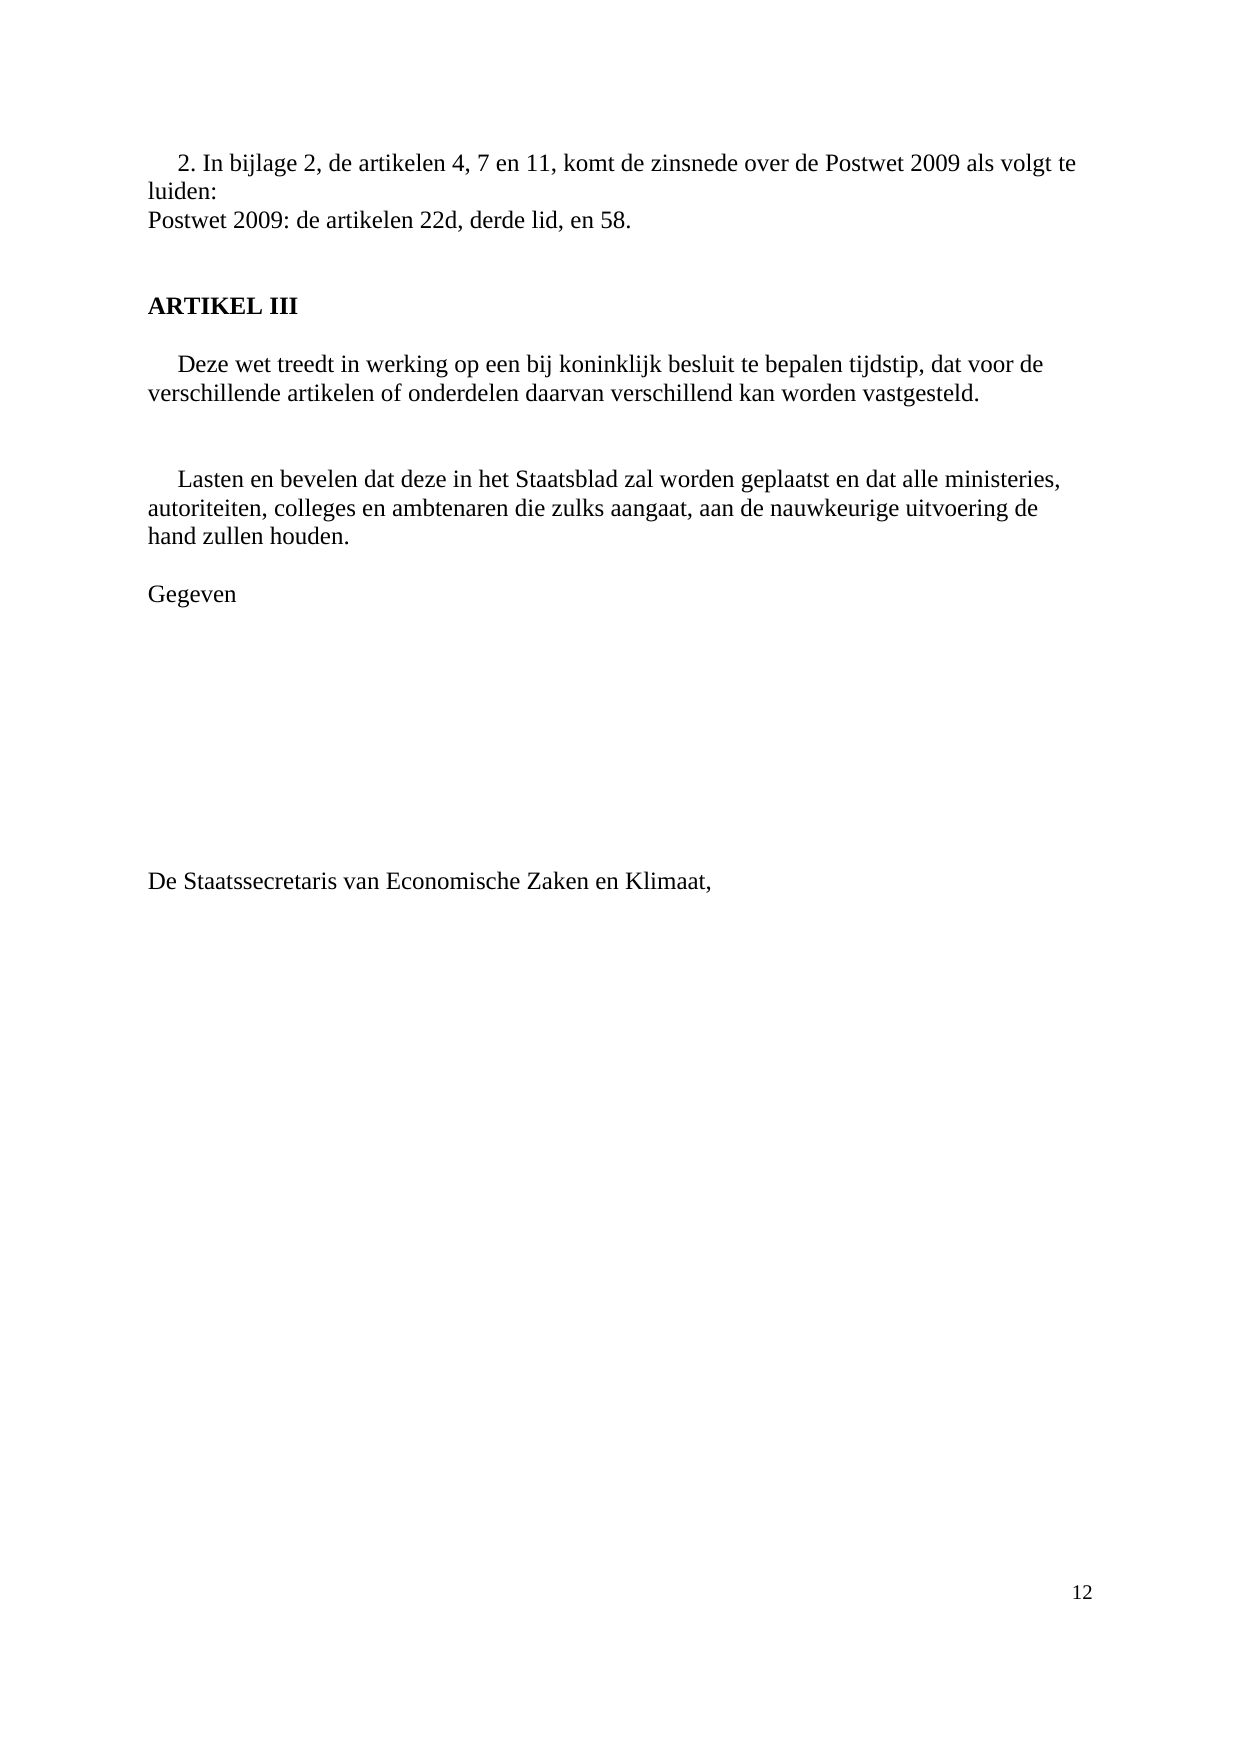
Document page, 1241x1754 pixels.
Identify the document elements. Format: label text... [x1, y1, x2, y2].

text Deze wet treedt in werking op een bij koninklijk besluit te bepalen tijdstip, dat voor de verschillende artikelen of onderdelen daarvan verschillend kan worden vastgesteld. [148, 349, 1092, 406]
text ARTIKEL III [148, 291, 1092, 320]
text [148, 205, 1092, 234]
text Lasten en bevelen dat deze in het Staatsblad zal worden geplaatst en dat alle ministeries, autoriteiten, colleges en ambtenaren die zulks aangaat, aan de nauwkeurige uitvoering de hand zullen houden. [148, 464, 1092, 550]
text De Staatssecretaris van Economische Zaken en Klimaat, [148, 866, 1092, 895]
text Gegeven [148, 579, 1092, 608]
text 2. In bijlage 2, de artikelen 4, 7 en 11, komt de zinsnede over de Postwet 2009 als volgt te luiden: [148, 148, 1092, 205]
